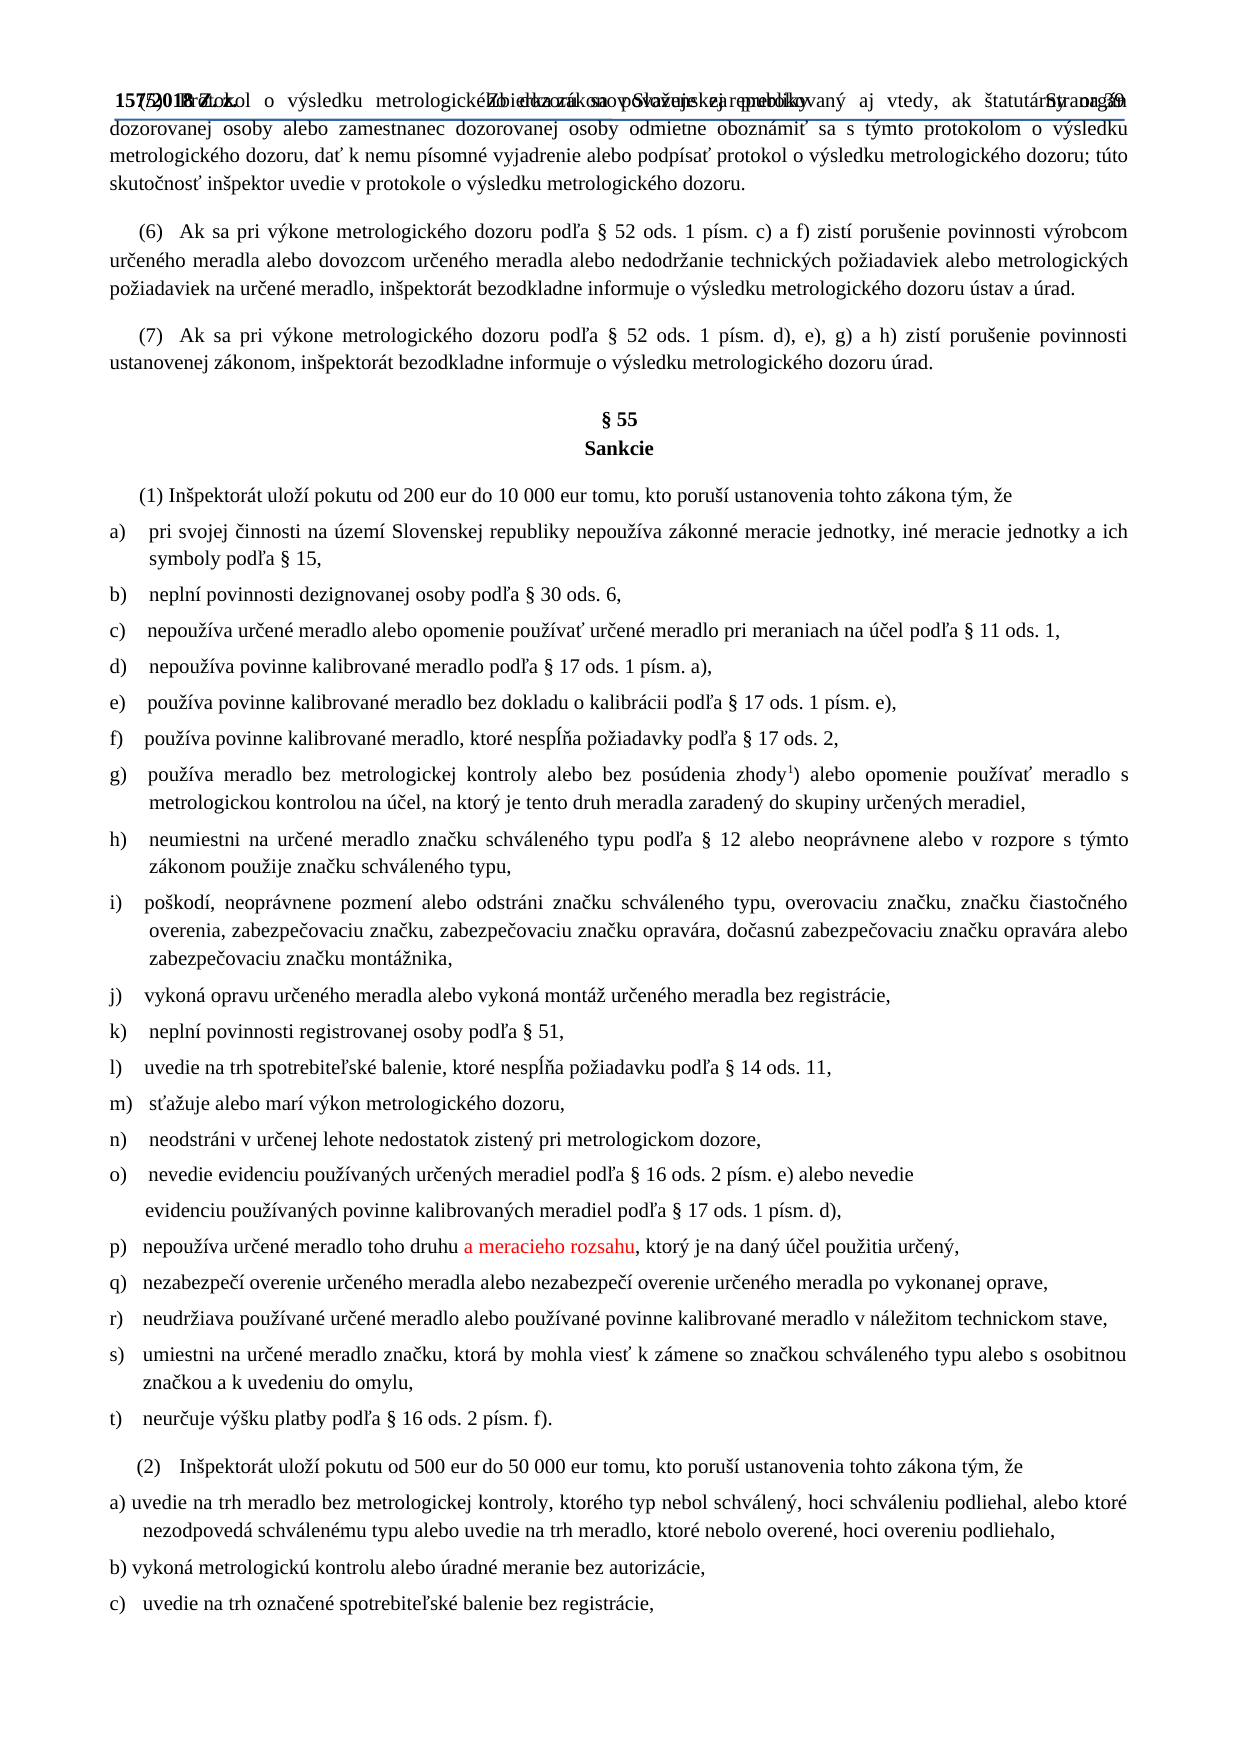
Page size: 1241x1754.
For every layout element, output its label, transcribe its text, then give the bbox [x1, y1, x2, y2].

subtitle § 55 Sankcie [109, 407, 1129, 459]
list nevedie evidenciu používaných určených meradiel podľa § 16 ods. 2 písm. e) alebo nevedie [109, 1162, 1129, 1186]
text (1) Inšpektorát uloží pokutu od 200 eur do 10 000 eur tomu, kto poruší ustanovenia tohto zákona tým, že [109, 483, 1129, 507]
list sťažuje alebo marí výkon metrologického dozoru, [109, 1091, 1129, 1114]
text b) vykoná metrologickú kontrolu alebo úradné meranie bez autorizácie, [109, 1554, 1129, 1579]
list vykoná opravu určeného meradla alebo vykoná montáž určeného meradla bez registrácie, [109, 983, 1129, 1007]
list poškodí, neoprávnene pozmení alebo odstráni značku schváleného typu, overovaciu značku, značku čiastočného overenia, zabezpečovaciu značku, zabezpečovaciu značku opravára, dočasnú zabezpečovaciu značku opravára alebo zabezpečovaciu značku montážnika, [109, 890, 1129, 970]
list uvedie na trh spotrebiteľské balenie, ktoré nespĺňa požiadavku podľa § 14 ods. 11, [109, 1054, 1129, 1079]
list umiestni na určené meradlo značku, ktorá by mohla viesť k zámene so značkou schváleného typu alebo s osobitnou značkou a k uvedeniu do omylu, [109, 1342, 1129, 1394]
text a) uvedie na trh meradlo bez metrologickej kontroly, ktorého typ nebol schválený, hoci schváleniu podliehal, alebo ktoré nezodpovedá schválenému typu alebo uvedie na trh meradlo, ktoré nebolo overené, hoci overeniu podliehalo, [109, 1490, 1129, 1542]
list uvedie na trh označené spotrebiteľské balenie bez registrácie, [109, 1591, 1129, 1614]
list nepoužíva určené meradlo alebo opomenie používať určené meradlo pri meraniach na účel podľa § 11 ods. 1, [109, 618, 1129, 642]
list pri svojej činnosti na území Slovenskej republiky nepoužíva zákonné meracie jednotky, iné meracie jednotky a ich symboly podľa § 15, [109, 519, 1129, 570]
text evidenciu používaných povinne kalibrovaných meradiel podľa § 17 ods. 1 písm. d), [143, 1198, 1129, 1222]
list neodstráni v určenej lehote nedostatok zistený pri metrologickom dozore, [109, 1126, 1129, 1151]
list Protokol o výsledku metrologického dozoru sa považuje za prerokovaný aj vtedy, ak štatutárny orgán dozorovanej osoby alebo zamestnanec dozorovanej osoby odmietne oboznámiť sa s týmto protokolom o výsledku metrologického dozoru, dať k nemu písomné vyjadrenie alebo podpísať protokol o výsledku metrologického dozoru; túto skutočnosť inšpektor uvedie v protokole o výsledku metrologického dozoru. [109, 88, 1129, 195]
list nepoužíva povinne kalibrované meradlo podľa § 17 ods. 1 písm. a), [109, 654, 1129, 678]
text (2) Inšpektorát uloží pokutu od 500 eur do 50 000 eur tomu, kto poruší ustanovenia tohto zákona tým, že [136, 1454, 1129, 1478]
list používa povinne kalibrované meradlo, ktoré nespĺňa požiadavky podľa § 17 ods. 2, [109, 726, 1129, 750]
list neurčuje výšku platby podľa § 16 ods. 2 písm. f). [109, 1406, 1129, 1430]
list nepoužíva určené meradlo toho druhu a meracieho rozsahu, ktorý je na daný účel použitia určený, [109, 1234, 1129, 1258]
list používa meradlo bez metrologickej kontroly alebo bez posúdenia zhody1) alebo opomenie používať meradlo s metrologickou kontrolou na účel, na ktorý je tento druh meradla zaradený do skupiny určených meradiel, [109, 762, 1129, 814]
list neudržiava používané určené meradlo alebo používané povinne kalibrované meradlo v náležitom technickom stave, [109, 1306, 1129, 1330]
list Ak sa pri výkone metrologického dozoru podľa § 52 ods. 1 písm. d), e), g) a h) zistí porušenie povinnosti ustanovenej zákonom, inšpektorát bezodkladne informuje o výsledku metrologického dozoru úrad. [109, 322, 1129, 374]
list neumiestni na určené meradlo značku schváleného typu podľa § 12 alebo neoprávnene alebo v rozpore s týmto zákonom použije značku schváleného typu, [109, 826, 1129, 878]
list neplní povinnosti dezignovanej osoby podľa § 30 ods. 6, [109, 582, 1129, 606]
list Ak sa pri výkone metrologického dozoru podľa § 52 ods. 1 písm. c) a f) zistí porušenie povinnosti výrobcom určeného meradla alebo dovozcom určeného meradla alebo nedodržanie technických požiadaviek alebo metrologických požiadaviek na určené meradlo, inšpektorát bezodkladne informuje o výsledku metrologického dozoru ústav a úrad. [109, 219, 1129, 300]
list nezabezpečí overenie určeného meradla alebo nezabezpečí overenie určeného meradla po vykonanej oprave, [109, 1270, 1129, 1294]
list neplní povinnosti registrovanej osoby podľa § 51, [109, 1019, 1129, 1043]
list používa povinne kalibrované meradlo bez dokladu o kalibrácii podľa § 17 ods. 1 písm. e), [109, 690, 1129, 714]
